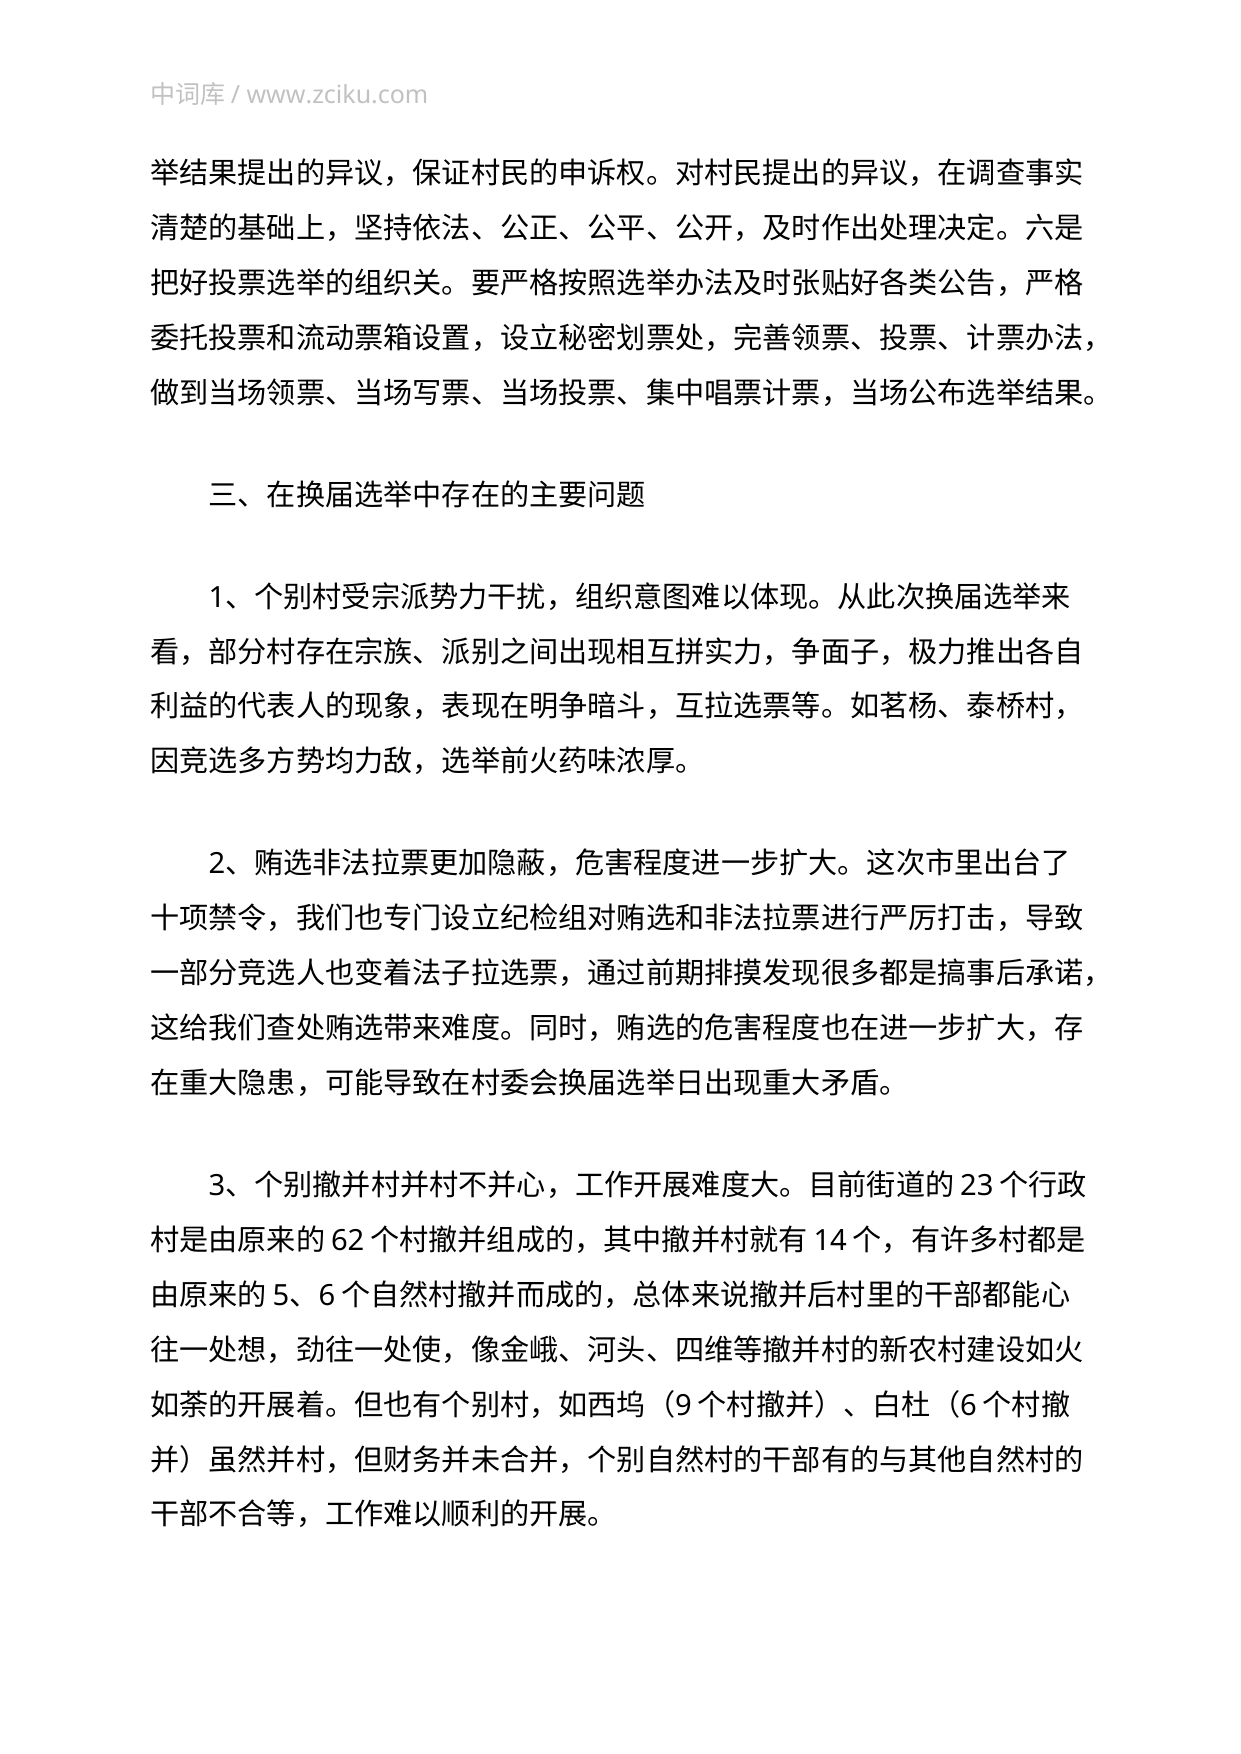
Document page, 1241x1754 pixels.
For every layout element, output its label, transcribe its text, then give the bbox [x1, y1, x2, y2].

text 3、个别撤并村并村不并心，工作开展难度大。目前街道的23个行政村是由原来的62个村撤并组成的，其中撤并村就有14个，有许多村都是由原来的5、6个自然村撤并而成的，总体来说撤并后村里的干部都能心往一处想，劲往一处使，像金峨、河头、四维等撤并村的新农村建设如火如荼的开展着。但也有个别村，如西坞（9个村撤并）、白杜（6个村撤并）虽然并村，但财务并未合并，个别自然村的干部有的与其他自然村的干部不合等，工作难以顺利的开展。 [150, 1161, 1090, 1533]
text 三、在换届选举中存在的主要问题 [150, 471, 1090, 514]
text 1、个别村受宗派势力干扰，组织意图难以体现。从此次换届选举来看，部分村存在宗族、派别之间出现相互拼实力，争面子，极力推出各自利益的代表人的现象，表现在明争暗斗，互拉选票等。如茗杨、泰桥村，因竞选多方势均力敌，选举前火药味浓厚。 [150, 573, 1090, 780]
text 2、贿选非法拉票更加隐蔽，危害程度进一步扩大。这次市里出台了十项禁令，我们也专门设立纪检组对贿选和非法拉票进行严厉打击，导致一部分竞选人也变着法子拉选票，通过前期排摸发现很多都是搞事后承诺，这给我们查处贿选带来难度。同时，贿选的危害程度也在进一步扩大，存在重大隐患，可能导致在村委会换届选举日出现重大矛盾。 [150, 840, 1090, 1102]
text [150, 150, 1090, 412]
